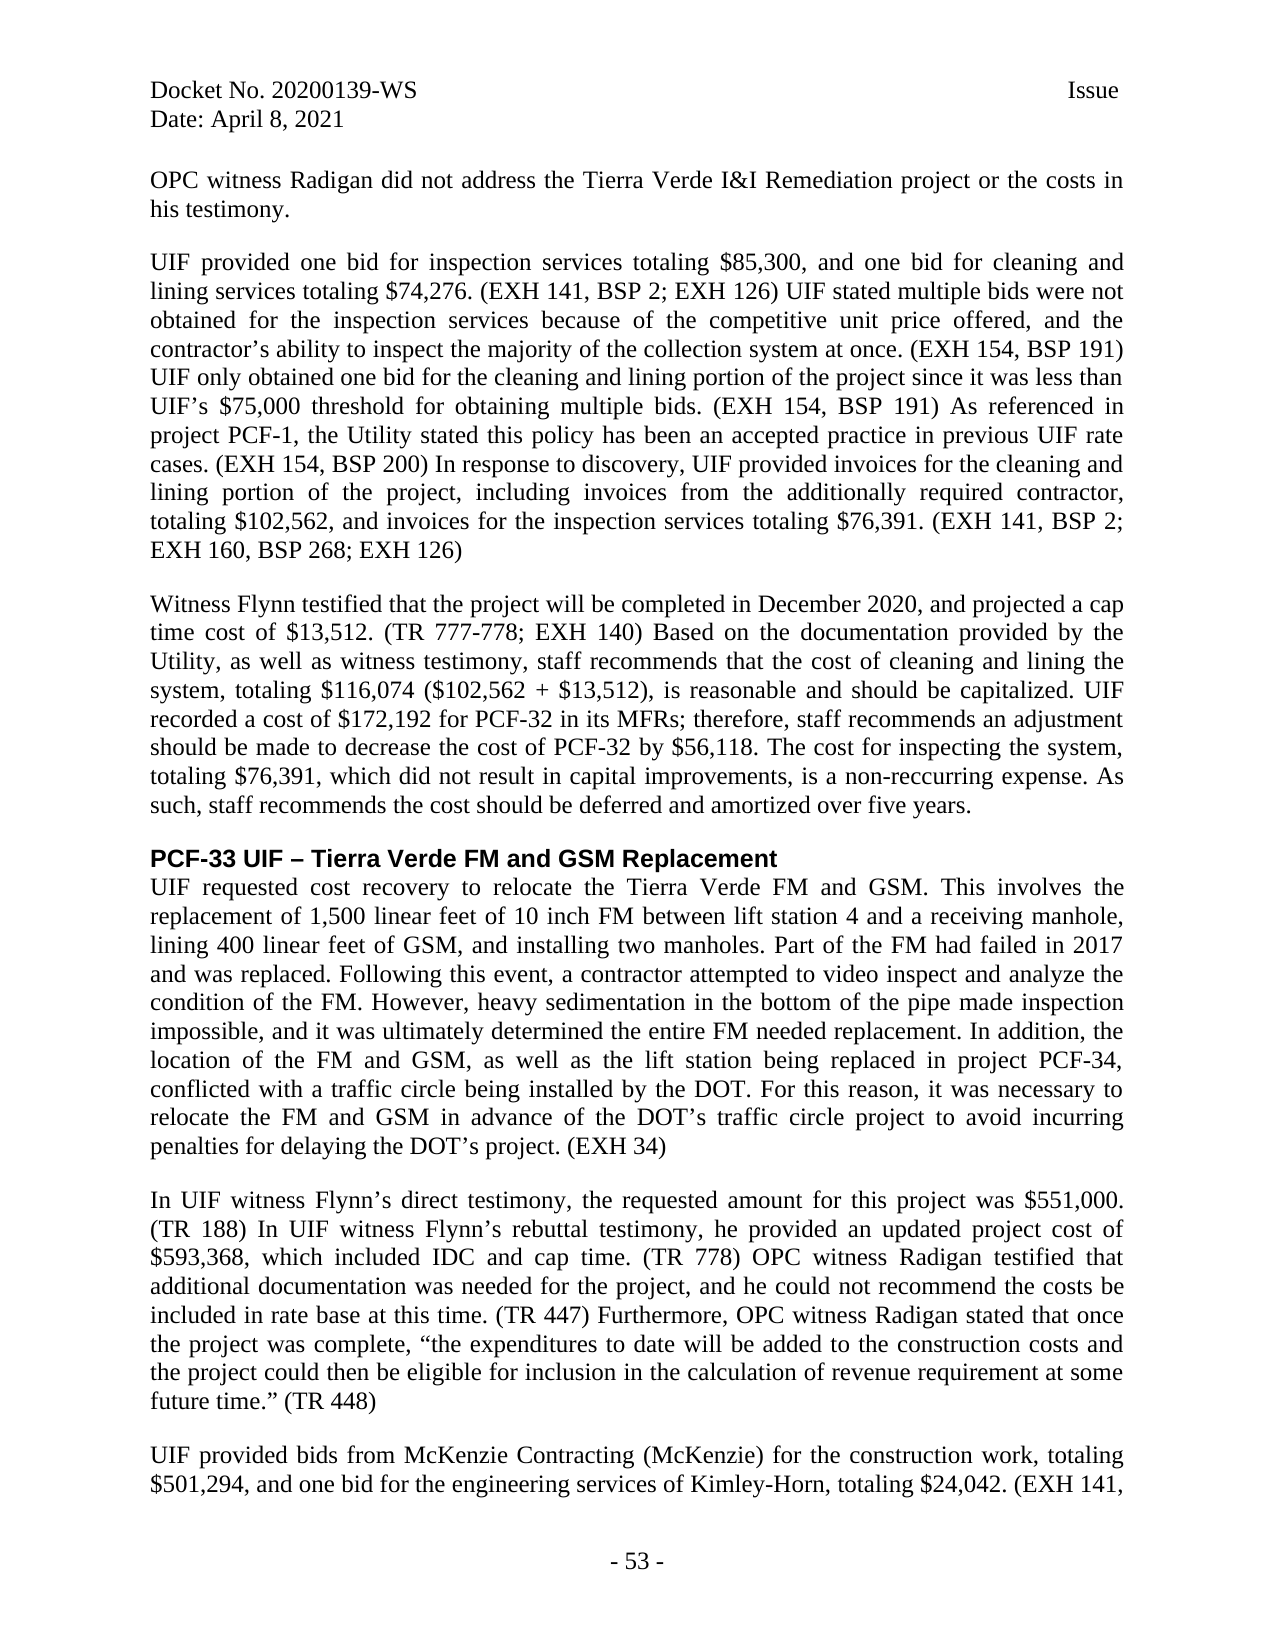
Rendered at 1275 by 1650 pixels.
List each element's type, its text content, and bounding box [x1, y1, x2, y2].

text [150, 1440, 1125, 1497]
text Witness Flynn testified that the project will be completed in December 2020, and projected a cap time cost of $13,512. (TR 777-778; EXH 140) Based on the documentation provided by the Utility, as well as witness testimony, staff recommends that the cost of cleaning and lining the system, totaling $116,074 ($102,562 + $13,512), is reasonable and should be capitalized. UIF recorded a cost of $172,192 for PCF-32 in its MFRs; therefore, staff recommends an adjustment should be made to decrease the cost of PCF-32 by $56,118. The cost for inspecting the system, totaling $76,391, which did not result in capital improvements, is a non-reccurring expense. As such, staff recommends the cost should be deferred and amortized over five years. [150, 589, 1125, 819]
text In UIF witness Flynn’s direct testimony, the requested amount for this project was $551,000. (TR 188) In UIF witness Flynn’s rebuttal testimony, he provided an updated project cost of $593,368, which included IDC and cap time. (TR 778) OPC witness Radigan testified that additional documentation was needed for the project, and he could not recommend the costs be included in rate base at this time. (TR 447) Furthermore, OPC witness Radigan stated that once the project was complete, “the expenditures to date will be added to the construction costs and the project could then be eligible for inclusion in the calculation of revenue requirement at some future time.” (TR 448) [150, 1185, 1125, 1415]
text UIF requested cost recovery to relocate the Tierra Verde FM and GSM. This involves the replacement of 1,500 linear feet of 10 inch FM between lift station 4 and a receiving manhole, lining 400 linear feet of GSM, and installing two manholes. Part of the FM had failed in 2017 and was replaced. Following this event, a contractor attempted to video inspect and analyze the condition of the FM. However, heavy sedimentation in the bottom of the pipe made inspection impossible, and it was ultimately determined the entire FM needed replacement. In addition, the location of the FM and GSM, as well as the lift station being replaced in project PCF-34, conflicted with a traffic circle being installed by the DOT. For this reason, it was necessary to relocate the FM and GSM in advance of the DOT’s traffic circle project to avoid incurring penalties for delaying the DOT’s project. (EXH 34) [150, 872, 1125, 1160]
text UIF provided one bid for inspection services totaling $85,300, and one bid for cleaning and lining services totaling $74,276. (EXH 141, BSP 2; EXH 126) UIF stated multiple bids were not obtained for the inspection services because of the competitive unit price offered, and the contractor’s ability to inspect the majority of the collection system at once. (EXH 154, BSP 191) UIF only obtained one bid for the cleaning and lining portion of the project since it was less than UIF’s $75,000 threshold for obtaining multiple bids. (EXH 154, BSP 191) As referenced in project PCF-1, the Utility stated this policy has been an accepted practice in previous UIF rate cases. (EXH 154, BSP 200) In response to discovery, UIF provided invoices for the cleaning and lining portion of the project, including invoices from the additionally required contractor, totaling $102,562, and invoices for the inspection services totaling $76,391. (EXH 141, BSP 2; EXH 160, BSP 268; EXH 126) [150, 247, 1125, 564]
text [150, 165, 1125, 222]
subtitle PCF-33 UIF – Tierra Verde FM and GSM Replacement [150, 844, 1125, 872]
